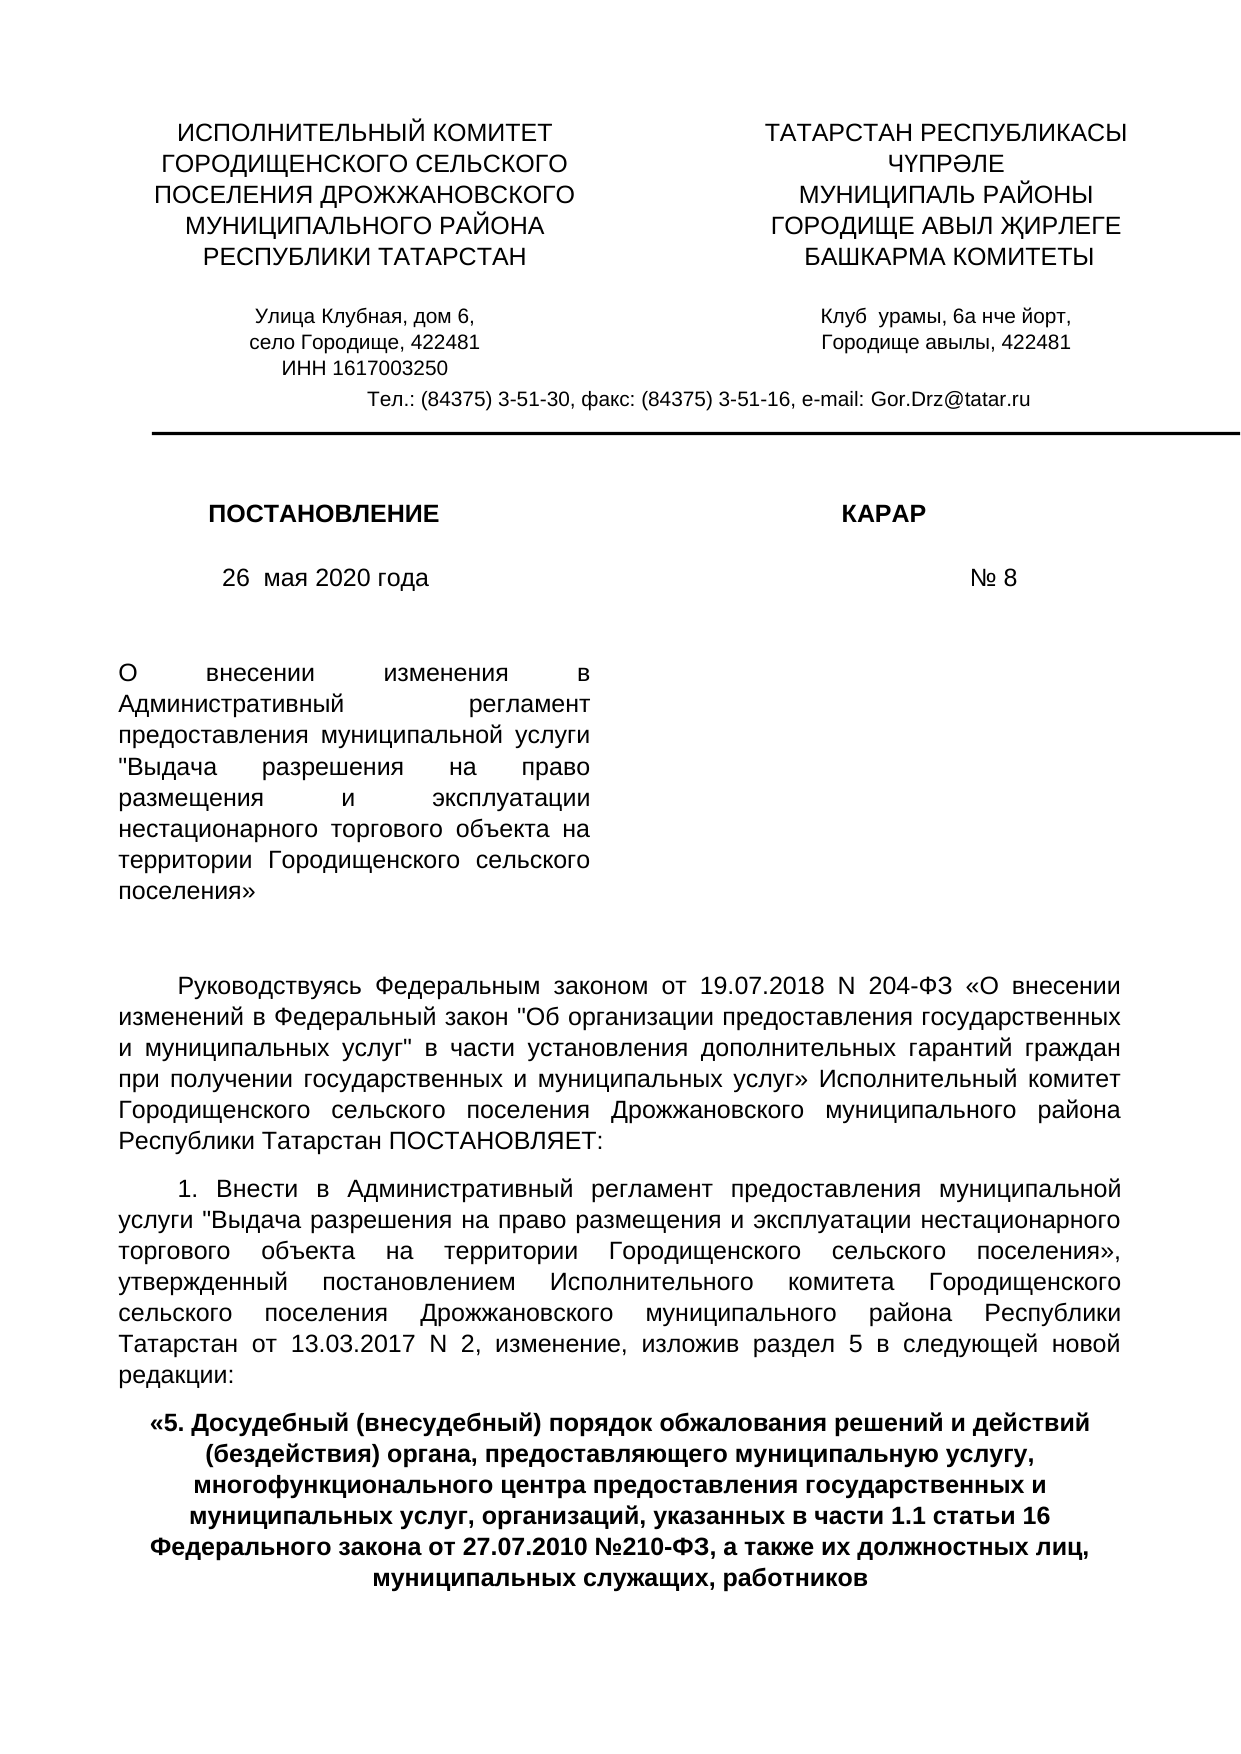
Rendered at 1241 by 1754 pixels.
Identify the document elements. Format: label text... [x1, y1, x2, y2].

text 1. Внести в Административный регламент предоставления муниципальной услуги "Выдача разрешения на право размещения и эксплуатации нестационарного торгового объекта на территории Городищенского сельского поселения», утвержденный постановлением Исполнительного комитета Городищенского сельского поселения Дрожжановского муниципального района Республики Татарстан от 13.03.2017 N 2, изменение, изложив раздел 5 в следующей новой редакции: [118, 1358, 1122, 1389]
text Руководствуясь Федеральным законом от 19.07.2018 N 204-ФЗ «О внесении изменений в Федеральный закон "Об организации предоставления государственных и муниципальных услуг" в части установления дополнительных гарантий граждан при получении государственных и муниципальных услуг» Исполнительный комитет Городищенского сельского поселения Дрожжановского муниципального района Республики Татарстан ПОСТАНОВЛЯЕТ: [118, 971, 1122, 1002]
text О внесении изменения в Административный регламент предоставления муниципальной услуги "Выдача разрешения на право размещения и эксплуатации нестационарного торгового объекта на территории Городищенского сельского поселения» [118, 873, 591, 904]
table_header [118, 118, 1122, 499]
text 26 мая 2020 года № 8 [118, 563, 1122, 592]
text 1. Внести в Административный регламент предоставления муниципальной услуги "Выдача разрешения на право размещения и эксплуатации нестационарного торгового объекта на территории Городищенского сельского поселения», утвержденный постановлением Исполнительного комитета Городищенского сельского поселения Дрожжановского муниципального района Республики Татарстан от 13.03.2017 N 2, изменение, изложив раздел 5 в следующей новой редакции: [118, 1174, 1122, 1205]
text «5. Досудебный (внесудебный) порядок обжалования решений и действий (бездействия) органа, предоставляющего муниципальную услугу, многофункционального центра предоставления государственных и муниципальных услуг, организаций, указанных в части 1.1 статьи 16 Федерального закона от 27.07.2010 №210-ФЗ, а также их должностных лиц, муниципальных служащих, работников [118, 1408, 1122, 1592]
text Руководствуясь Федеральным законом от 19.07.2018 N 204-ФЗ «О внесении изменений в Федеральный закон "Об организации предоставления государственных и муниципальных услуг" в части установления дополнительных гарантий граждан при получении государственных и муниципальных услуг» Исполнительный комитет Городищенского сельского поселения Дрожжановского муниципального района Республики Татарстан ПОСТАНОВЛЯЕТ: [118, 1124, 1122, 1155]
text ПОСТАНОВЛЕНИЕ КАРАР [118, 499, 1122, 528]
